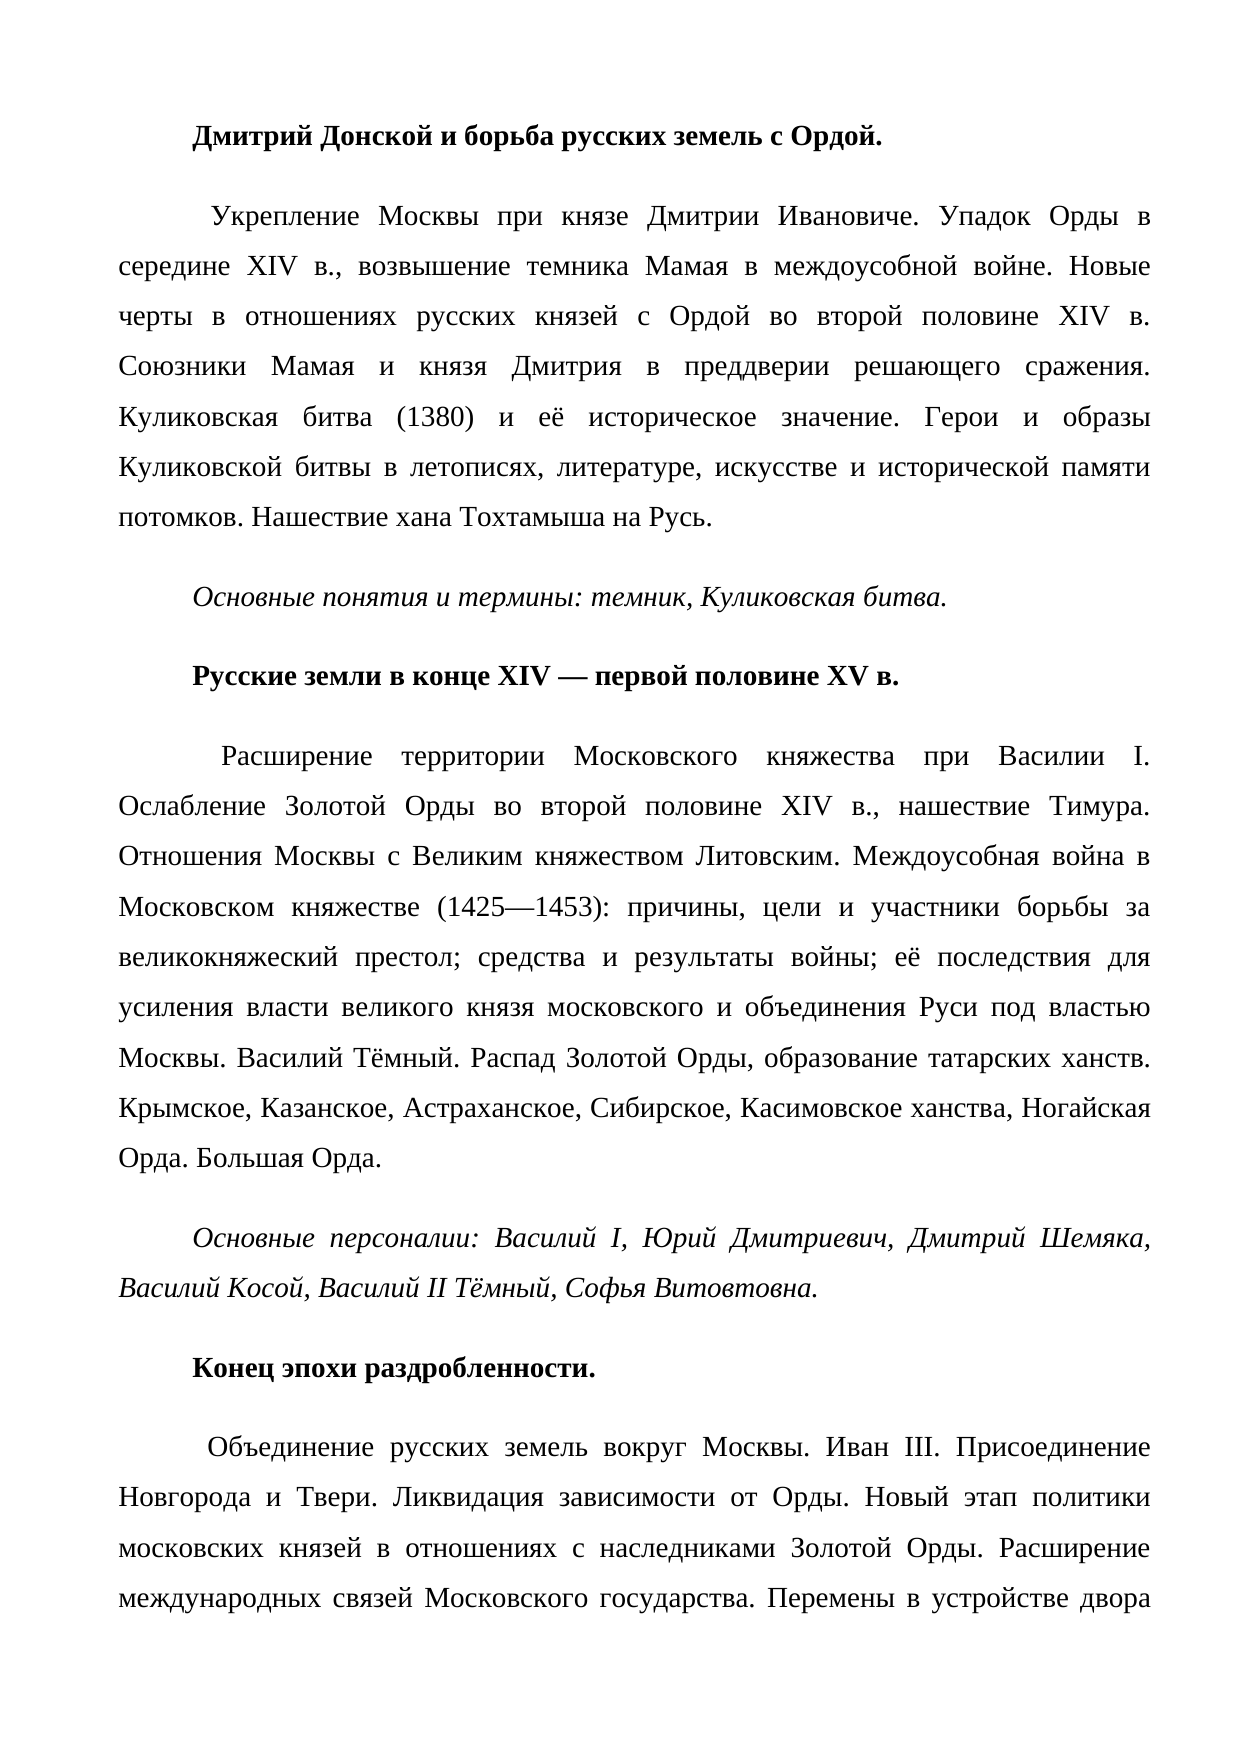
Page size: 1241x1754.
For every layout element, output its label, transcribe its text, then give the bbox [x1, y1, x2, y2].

text Основные понятия и термины: темник, Куликовская битва. [118, 579, 1152, 612]
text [118, 1429, 1152, 1614]
text Укрепление Москвы при князе Дмитрии Ивановиче. Упадок Орды в середине XIV в., возвышение темника Мамая в междоусобной войне. Новые черты в отношениях русских князей с Ордой во второй половине XIV в. Союзники Мамая и князя Дмитрия в преддверии решающего сражения. Куликовская битва (1380) и её историческое значение. Герои и образы Куликовской битвы в летописях, литературе, искусстве и исторической памяти потомков. Нашествие хана Тохтамыша на Русь. [118, 198, 1152, 533]
text Основные персоналии: Василий I, Юрий Дмитриевич, Дмитрий Шемяка, Василий Косой, Василий II Тёмный, Софья Витовтовна. [118, 1220, 1152, 1304]
text Расширение территории Московского княжества при Василии I. Ослабление Золотой Орды во второй половине XIV в., нашествие Тимура. Отношения Москвы с Великим княжеством Литовским. Междоусобная война в Московском княжестве (1425—1453): причины, цели и участники борьбы за великокняжеский престол; средства и результаты войны; её последствия для усиления власти великого князя московского и объединения Руси под властью Москвы. Василий Тёмный. Распад Золотой Орды, образование татарских ханств. Крымское, Казанское, Астраханское, Сибирское, Касимовское ханства, Ногайская Орда. Большая Орда. [118, 738, 1152, 1174]
text Дмитрий Донской и борьба русских земель с Ордой. [118, 118, 1152, 152]
text Русские земли в конце XIV — первой половине XV в. [118, 658, 1152, 692]
text Конец эпохи раздробленности. [118, 1350, 1152, 1383]
